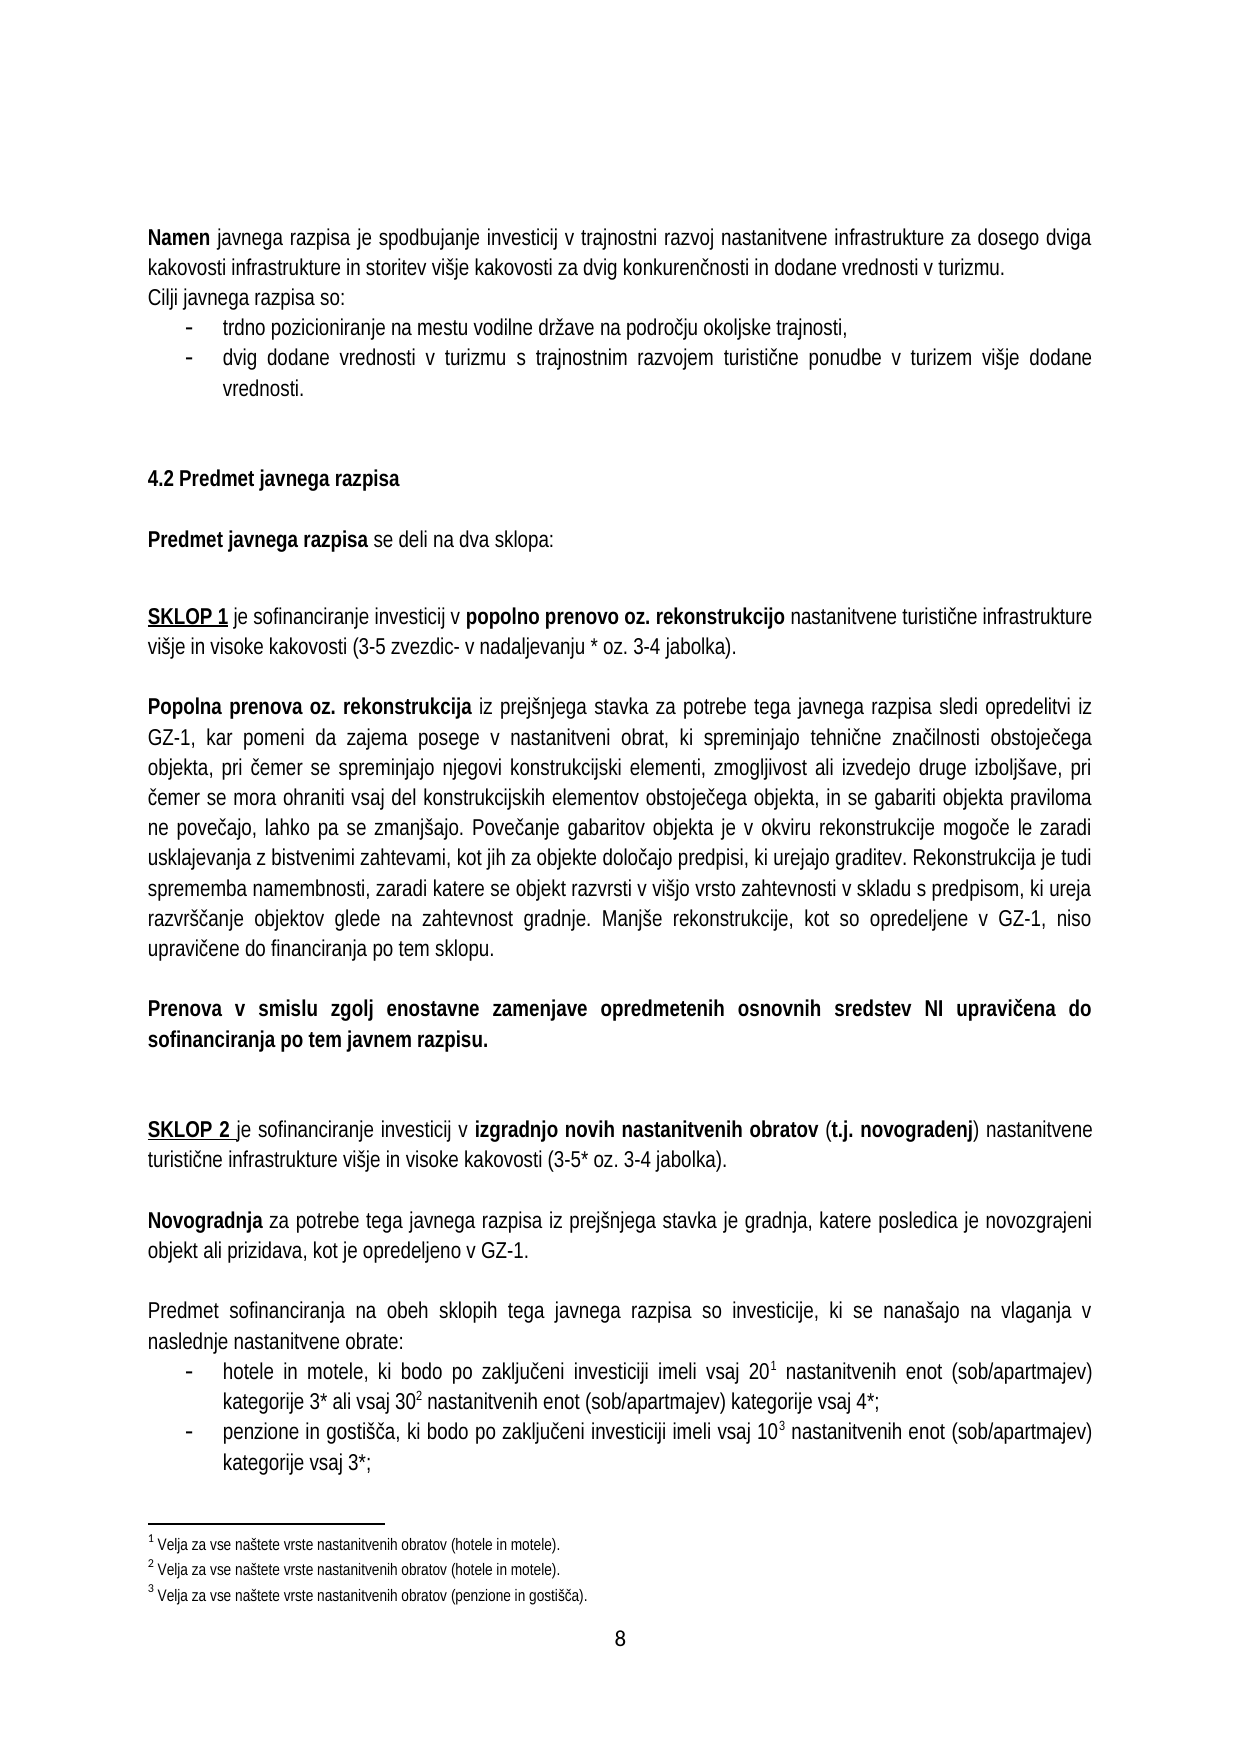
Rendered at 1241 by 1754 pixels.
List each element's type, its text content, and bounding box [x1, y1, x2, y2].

text SKLOP 1 je sofinanciranje investicij v popolno prenovo oz. rekonstrukcijo nastanitvene turistične infrastrukture višje in visoke kakovosti (3-5 zvezdic- v nadaljevanju * oz. 3-4 jabolka). [148, 603, 1093, 659]
text Novogradnja za potrebe tega javnega razpisa iz prejšnjega stavka je gradnja, katere posledica je novozgrajeni objekt ali prizidava, kot je opredeljeno v GZ-1. [148, 1207, 1093, 1263]
text Popolna prenova oz. rekonstrukcija iz prejšnjega stavka za potrebe tega javnega razpisa sledi opredelitvi iz GZ-1, kar pomeni da zajema posege v nastanitveni obrat, ki spreminjajo tehnične značilnosti obstoječega objekta, pri čemer se spreminjajo njegovi konstrukcijski elementi, zmogljivost ali izvedejo druge izboljšave, pri čemer se mora ohraniti vsaj del konstrukcijskih elementov obstoječega objekta, in se gabariti objekta praviloma ne povečajo, lahko pa se zmanjšajo. Povečanje gabaritov objekta je v okviru rekonstrukcije mogoče le zaradi usklajevanja z bistvenimi zahtevami, kot jih za objekte določajo predpisi, ki urejajo graditev. Rekonstrukcija je tudi sprememba namembnosti, zaradi katere se objekt razvrsti v višjo vrsto zahtevnosti v skladu s predpisom, ki ureja razvrščanje objektov glede na zahtevnost gradnje. Manjše rekonstrukcije, kot so opredeljene v GZ-1, niso upravičene do financiranja po tem sklopu. [148, 693, 1093, 961]
text Namen javnega razpisa je spodbujanje investicij v trajnostni razvoj nastanitvene infrastrukture za dosego dviga kakovosti infrastrukture in storitev višje kakovosti za dvig konkurenčnosti in dodane vrednosti v turizmu. [148, 223, 1093, 280]
text Predmet javnega razpisa se deli na dva sklopa: [148, 526, 1093, 552]
list hotele in motele, ki bodo po zaključeni investiciji imeli vsaj 20 nastanitvenih enot (sob/apartmajev) kategorije 3* ali vsaj 30 nastanitvenih enot (sob/apartmajev) kategorije vsaj 4*; [185, 1358, 1093, 1414]
text Cilji javnega razpisa so: [148, 284, 1093, 310]
text Predmet sofinanciranja na obeh sklopih tega javnega razpisa so investicije, ki se nanašajo na vlaganja v naslednje nastanitvene obrate: [148, 1297, 1093, 1354]
list penzione in gostišča, ki bodo po zaključeni investiciji imeli vsaj 10 nastanitvenih enot (sob/apartmajev) kategorije vsaj 3*; [185, 1418, 1093, 1475]
list dvig dodane vrednosti v turizmu s trajnostnim razvojem turistične ponudbe v turizem višje dodane vrednosti. [185, 344, 1093, 401]
list trdno pozicioniranje na mestu vodilne države na področju okoljske trajnosti, [185, 314, 1093, 341]
text SKLOP 2 je sofinanciranje investicij v izgradnjo novih nastanitvenih obratov (t.j. novogradenj) nastanitvene turistične infrastrukture višje in visoke kakovosti (3-5* oz. 3-4 jabolka). [148, 1116, 1093, 1173]
subtitle 4.2 Predmet javnega razpisa [148, 465, 1093, 492]
text Prenova v smislu zgolj enostavne zamenjave opredmetenih osnovnih sredstev NI upravičena do sofinanciranja po tem javnem razpisu. [148, 995, 1093, 1052]
